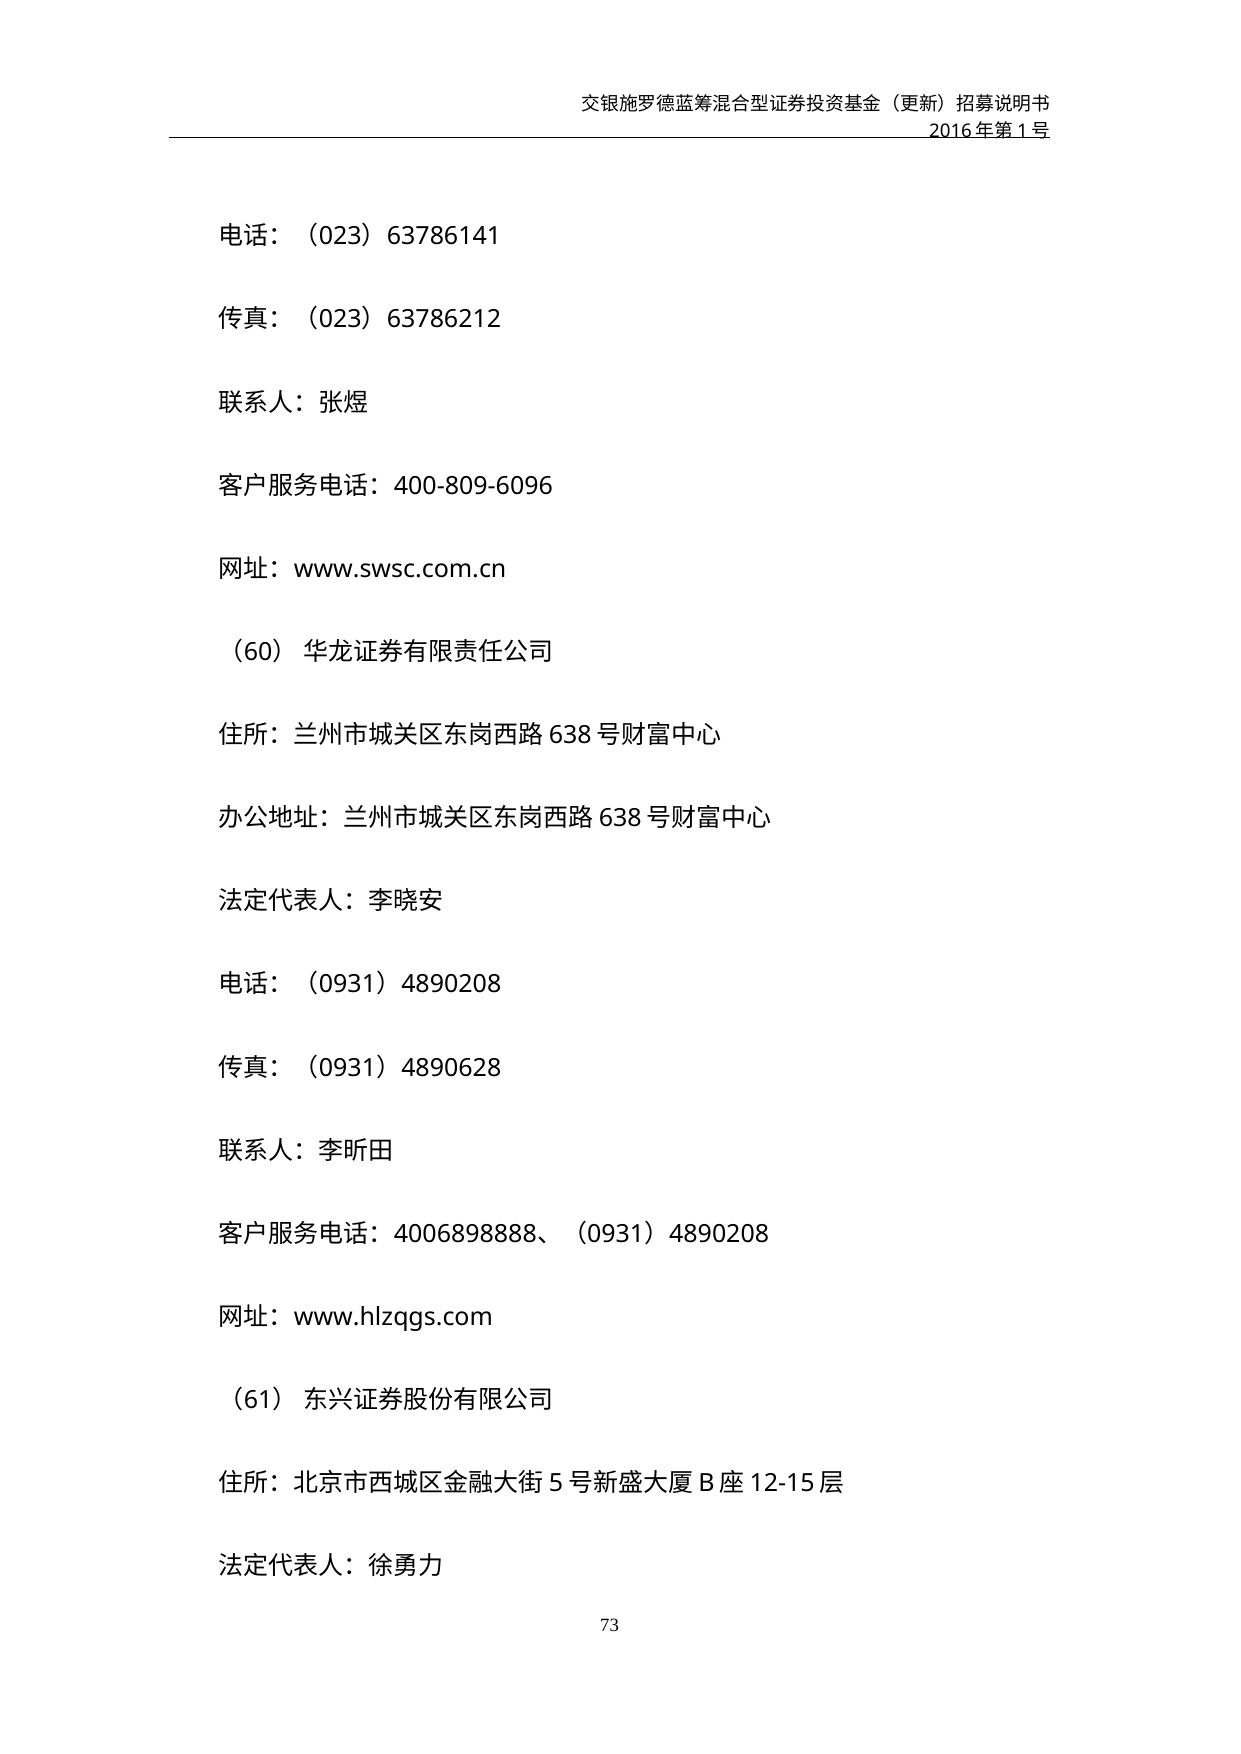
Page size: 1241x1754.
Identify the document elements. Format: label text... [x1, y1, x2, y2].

text 电话：（0931）4890208 [169, 949, 1050, 1014]
text 客户服务电话：4006898888、（0931）4890208 [169, 1199, 1050, 1264]
text 电话：（023）63786141 [169, 201, 1050, 266]
text 传真：（023）63786212 [169, 284, 1050, 349]
text 网址：www.hlzqgs.com [169, 1282, 1050, 1347]
text 联系人：李昕田 [169, 1116, 1050, 1181]
text 住所：兰州市城关区东岗西路638号财富中心 [169, 700, 1050, 765]
text 传真：（0931）4890628 [169, 1033, 1050, 1098]
text 法定代表人：徐勇力 [169, 1531, 1050, 1596]
text （60） 华龙证券有限责任公司 [169, 617, 1050, 682]
text 网址：www.swsc.com.cn [169, 534, 1050, 599]
text 办公地址：兰州市城关区东岗西路638号财富中心 [169, 783, 1050, 848]
text （61） 东兴证券股份有限公司 [169, 1365, 1050, 1430]
text 客户服务电话：400-809-6096 [169, 451, 1050, 516]
text 住所：北京市西城区金融大街5号新盛大厦B座12-15层 [169, 1448, 1050, 1513]
text 联系人：张煜 [169, 368, 1050, 433]
text 法定代表人：李晓安 [169, 866, 1050, 931]
